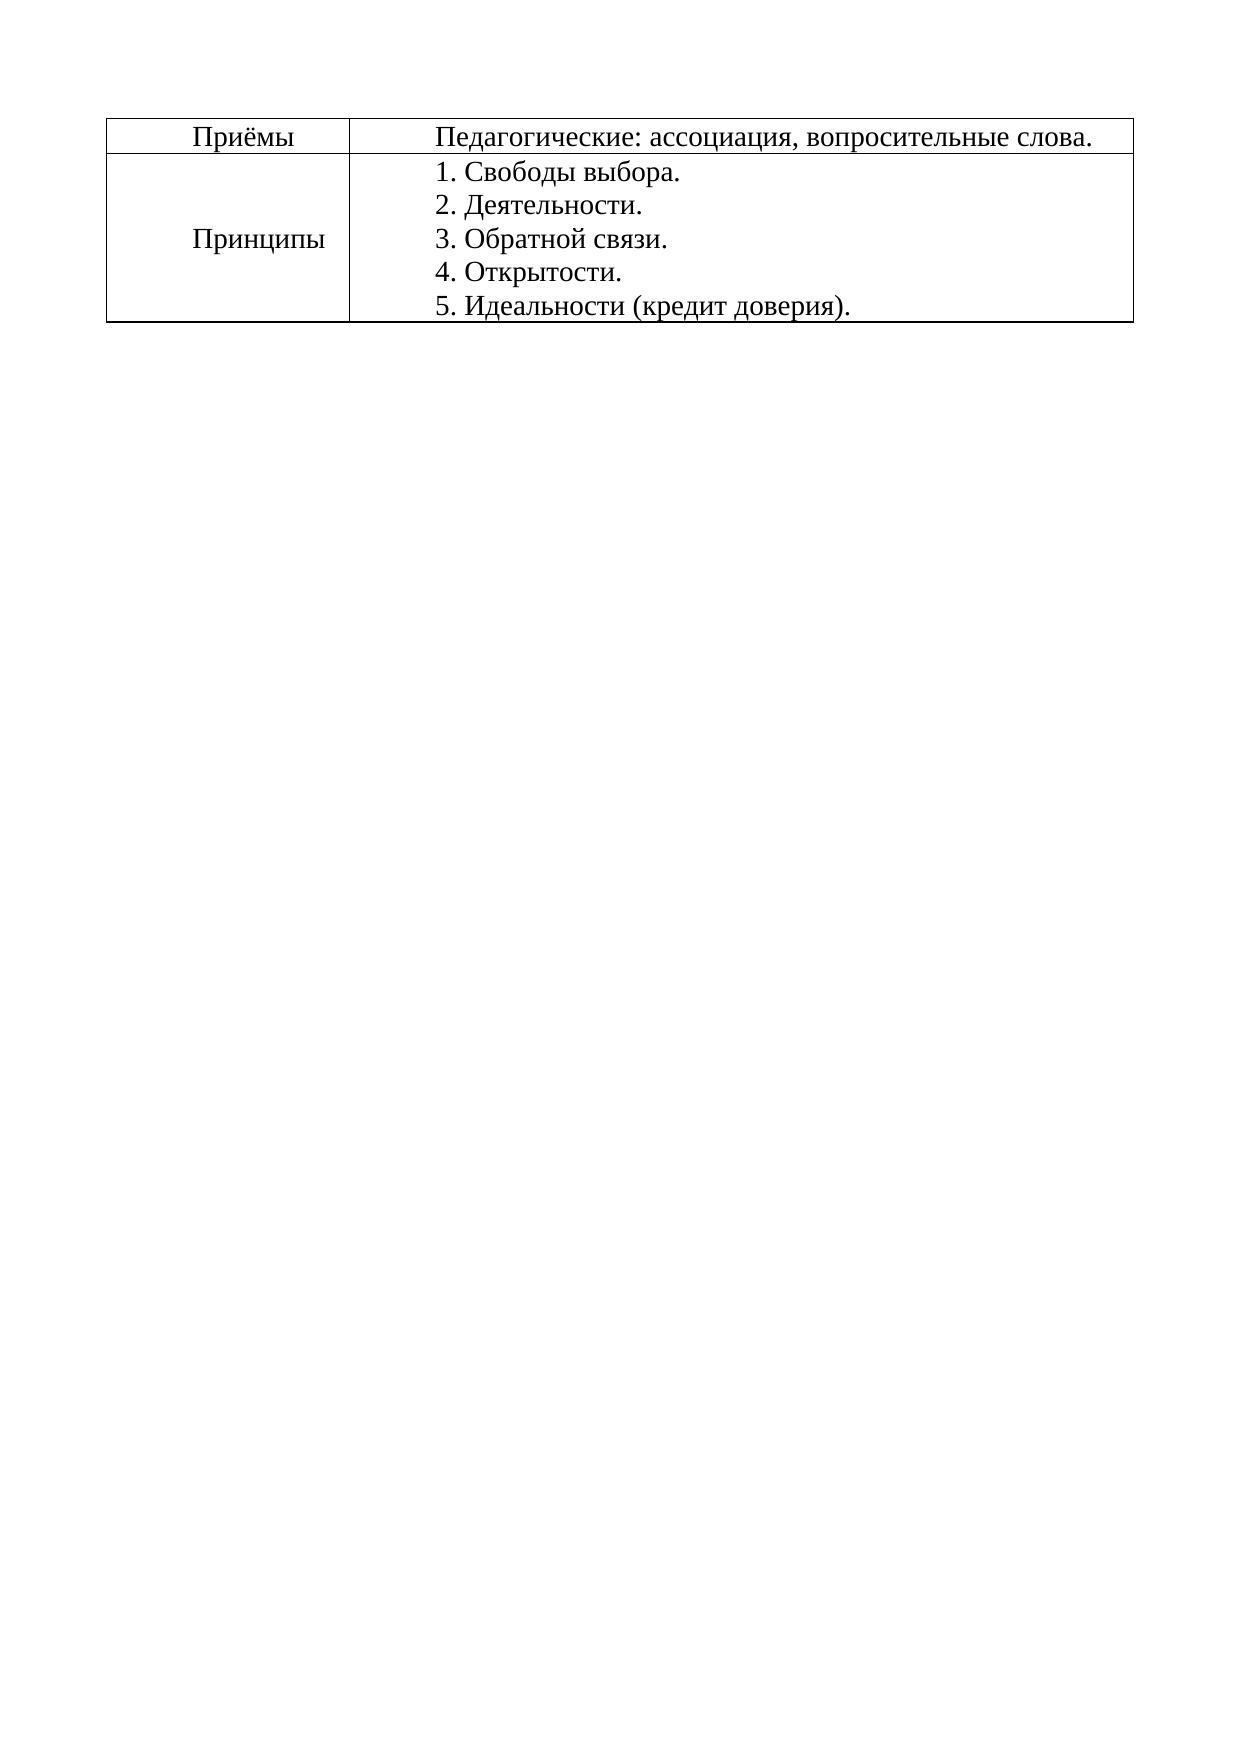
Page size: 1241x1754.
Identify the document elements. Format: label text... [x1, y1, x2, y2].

table_cell 1. Свободы выбора. 2. Деятельности. 3. Обратной связи. 4. Открытости. 5. Идеальности (кредит доверия). [350, 154, 1133, 321]
table_cell Приёмы [107, 119, 349, 153]
table_cell Педагогические: ассоциация, вопросительные слова. [350, 119, 1133, 153]
table_cell Принципы [107, 154, 349, 321]
